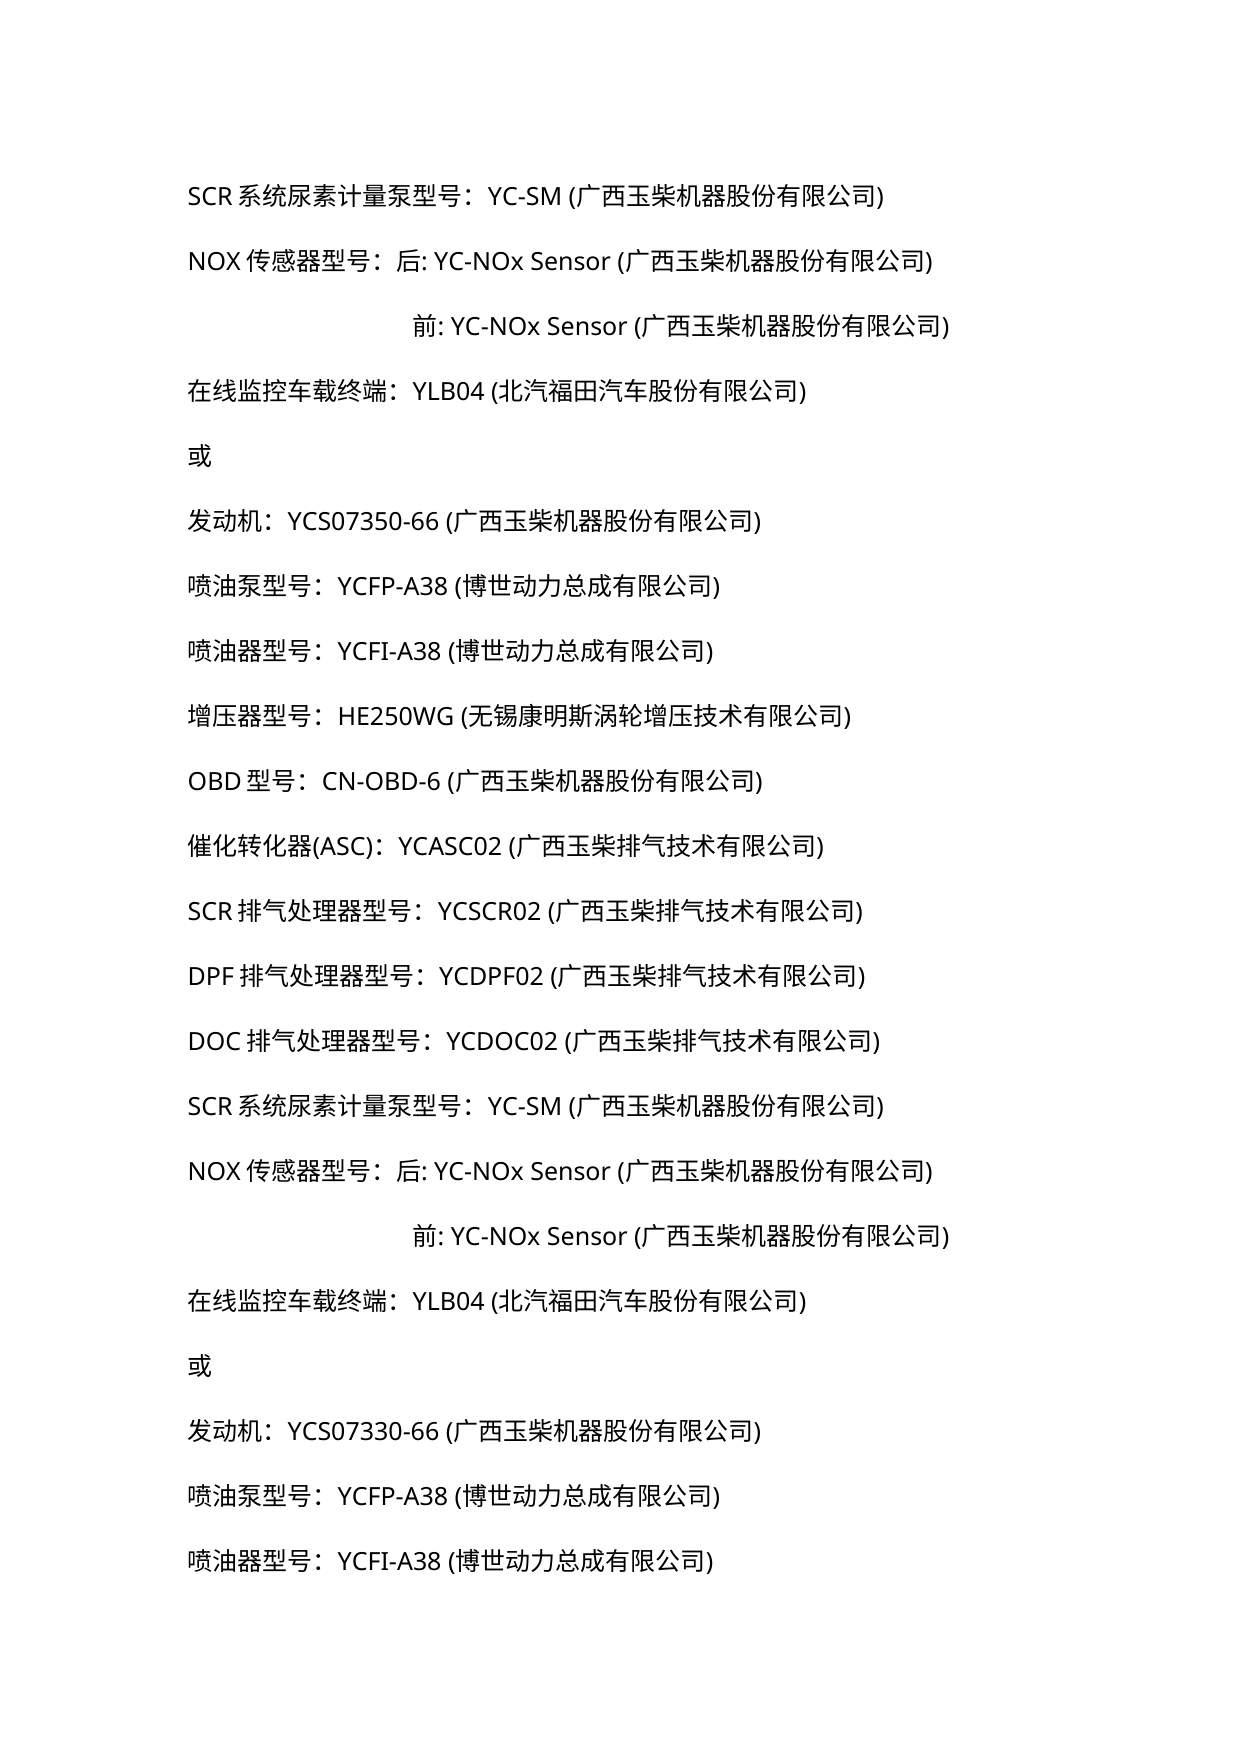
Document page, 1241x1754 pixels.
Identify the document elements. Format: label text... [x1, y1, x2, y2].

text 前: YC-NOx Sensor (广西玉柴机器股份有限公司) [187, 1202, 1053, 1267]
text 或 [187, 422, 1053, 487]
text 喷油器型号：YCFI-A38 (博世动力总成有限公司) [187, 617, 1053, 682]
text 喷油泵型号：YCFP-A38 (博世动力总成有限公司) [187, 552, 1053, 617]
text SCR排气处理器型号：YCSCR02 (广西玉柴排气技术有限公司) [187, 877, 1053, 942]
text DOC排气处理器型号：YCDOC02 (广西玉柴排气技术有限公司) [187, 1007, 1053, 1072]
text NOX传感器型号：后: YC-NOx Sensor (广西玉柴机器股份有限公司) [187, 227, 1053, 292]
text 催化转化器(ASC)：YCASC02 (广西玉柴排气技术有限公司) [187, 812, 1053, 877]
text OBD型号：CN-OBD-6 (广西玉柴机器股份有限公司) [187, 747, 1053, 812]
text 增压器型号：HE250WG (无锡康明斯涡轮增压技术有限公司) [187, 682, 1053, 747]
text 在线监控车载终端：YLB04 (北汽福田汽车股份有限公司) [187, 1267, 1053, 1332]
text 或 [187, 1332, 1053, 1397]
text 在线监控车载终端：YLB04 (北汽福田汽车股份有限公司) [187, 357, 1053, 422]
text DPF排气处理器型号：YCDPF02 (广西玉柴排气技术有限公司) [187, 942, 1053, 1007]
text 发动机：YCS07330-66 (广西玉柴机器股份有限公司) [187, 1397, 1053, 1462]
text 前: YC-NOx Sensor (广西玉柴机器股份有限公司) [187, 292, 1053, 357]
text SCR系统尿素计量泵型号：YC-SM (广西玉柴机器股份有限公司) [187, 162, 1053, 227]
text 喷油器型号：YCFI-A38 (博世动力总成有限公司) [187, 1527, 1053, 1592]
text 喷油泵型号：YCFP-A38 (博世动力总成有限公司) [187, 1462, 1053, 1527]
text SCR系统尿素计量泵型号：YC-SM (广西玉柴机器股份有限公司) [187, 1072, 1053, 1137]
text NOX传感器型号：后: YC-NOx Sensor (广西玉柴机器股份有限公司) [187, 1137, 1053, 1202]
text 发动机：YCS07350-66 (广西玉柴机器股份有限公司) [187, 487, 1053, 552]
